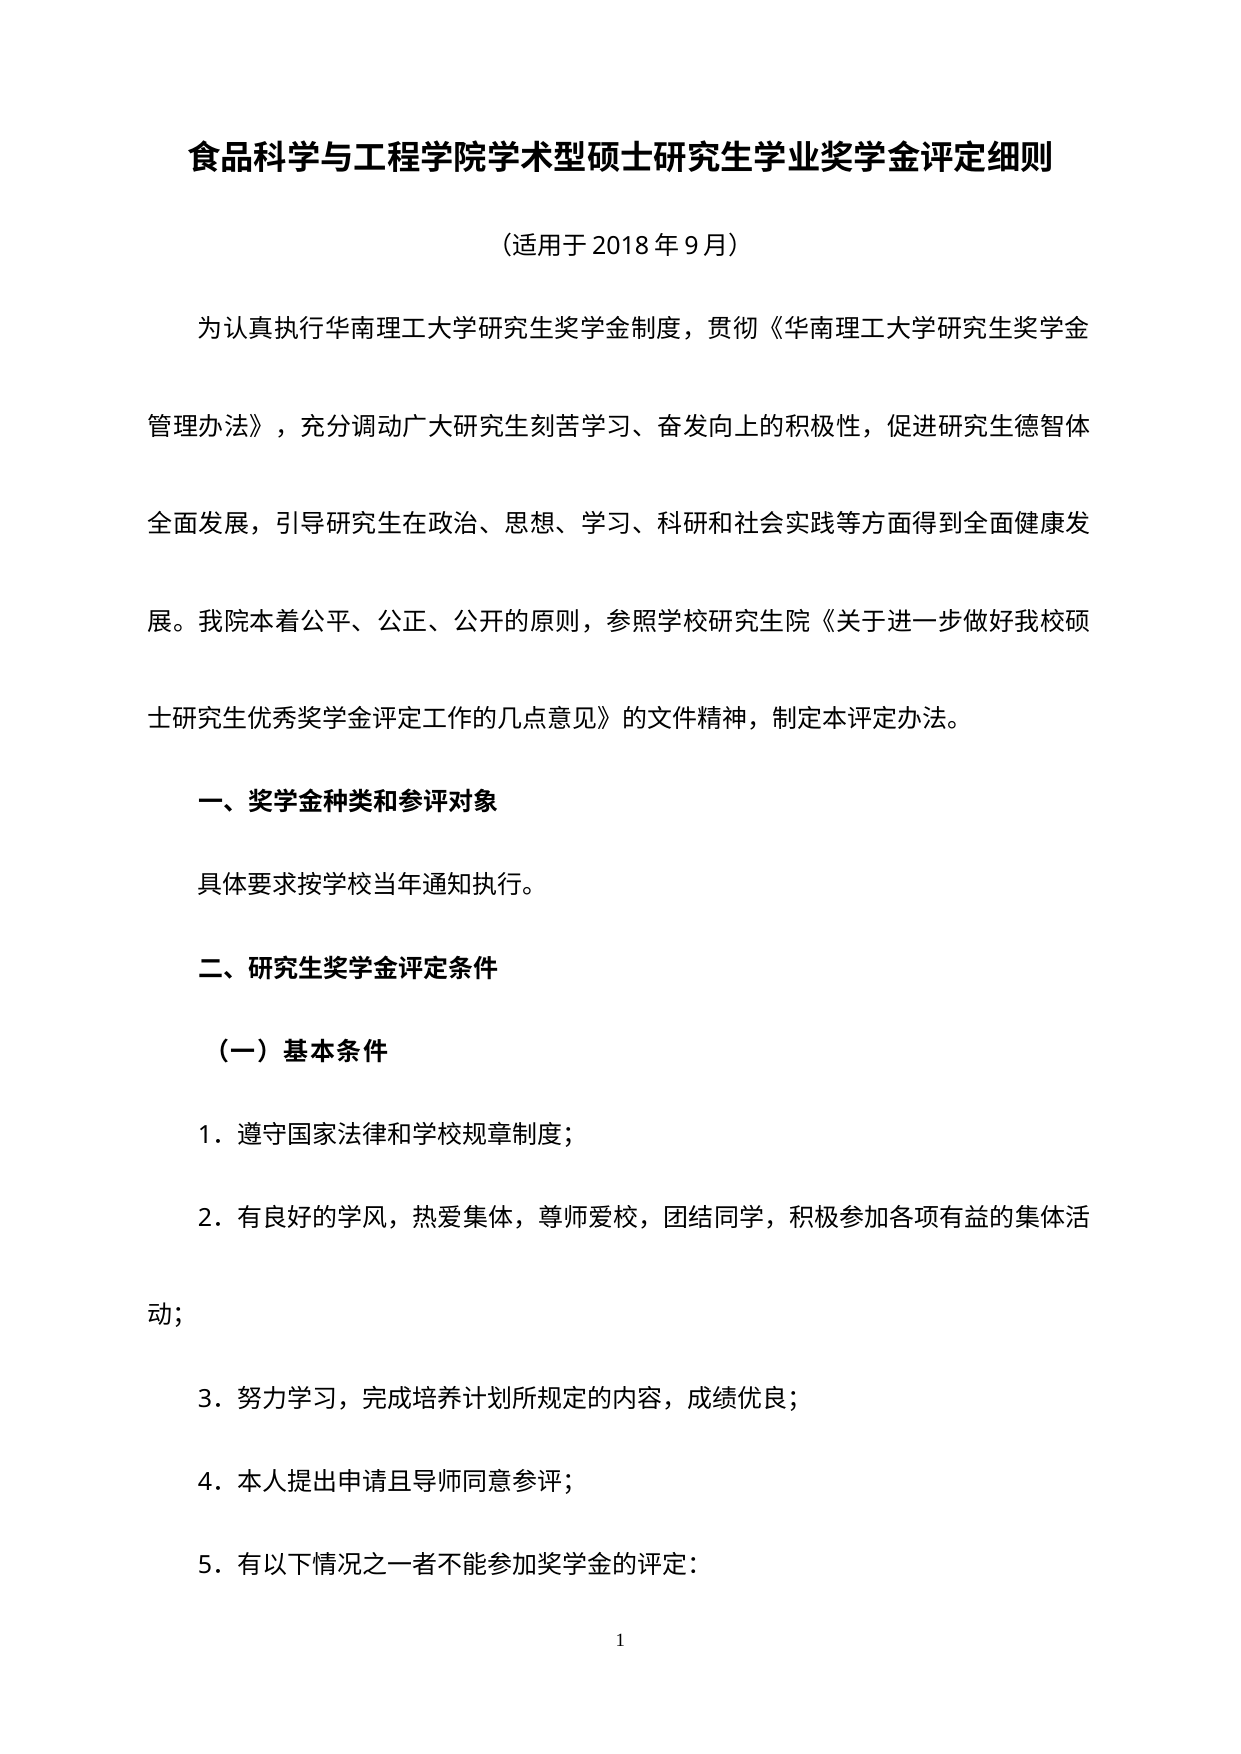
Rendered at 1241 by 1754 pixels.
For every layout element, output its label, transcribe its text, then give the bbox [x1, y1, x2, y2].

text 3．努力学习，完成培养计划所规定的内容，成绩优良； [148, 1364, 1092, 1429]
text 1．遵守国家法律和学校规章制度； [148, 1100, 1092, 1165]
text 4．本人提出申请且导师同意参评； [148, 1447, 1092, 1512]
text （一）基本条件 [148, 1017, 1092, 1082]
text 5．有以下情况之一者不能参加奖学金的评定： [148, 1530, 1092, 1595]
text （适用于2018年9月） [148, 211, 1092, 276]
subtitle 一、奖学金种类和参评对象 [148, 767, 1092, 832]
text 2．有良好的学风，热爱集体，尊师爱校，团结同学，积极参加各项有益的集体活动； [148, 1183, 1092, 1346]
text 食品科学与工程学院学术型硕士研究生学业奖学金评定细则 [148, 122, 1092, 187]
text 具体要求按学校当年通知执行。 [148, 851, 1092, 916]
subtitle 二、研究生奖学金评定条件 [148, 934, 1092, 999]
text 为认真执行华南理工大学研究生奖学金制度，贯彻《华南理工大学研究生奖学金管理办法》，充分调动广大研究生刻苦学习、奋发向上的积极性，促进研究生德智体全面发展，引导研究生在政治、思想、学习、科研和社会实践等方面得到全面健康发展。我院本着公平、公正、公开的原则，参照学校研究生院《关于进一步做好我校硕士研究生优秀奖学金评定工作的几点意见》的文件精神，制定本评定办法。 [148, 294, 1092, 749]
